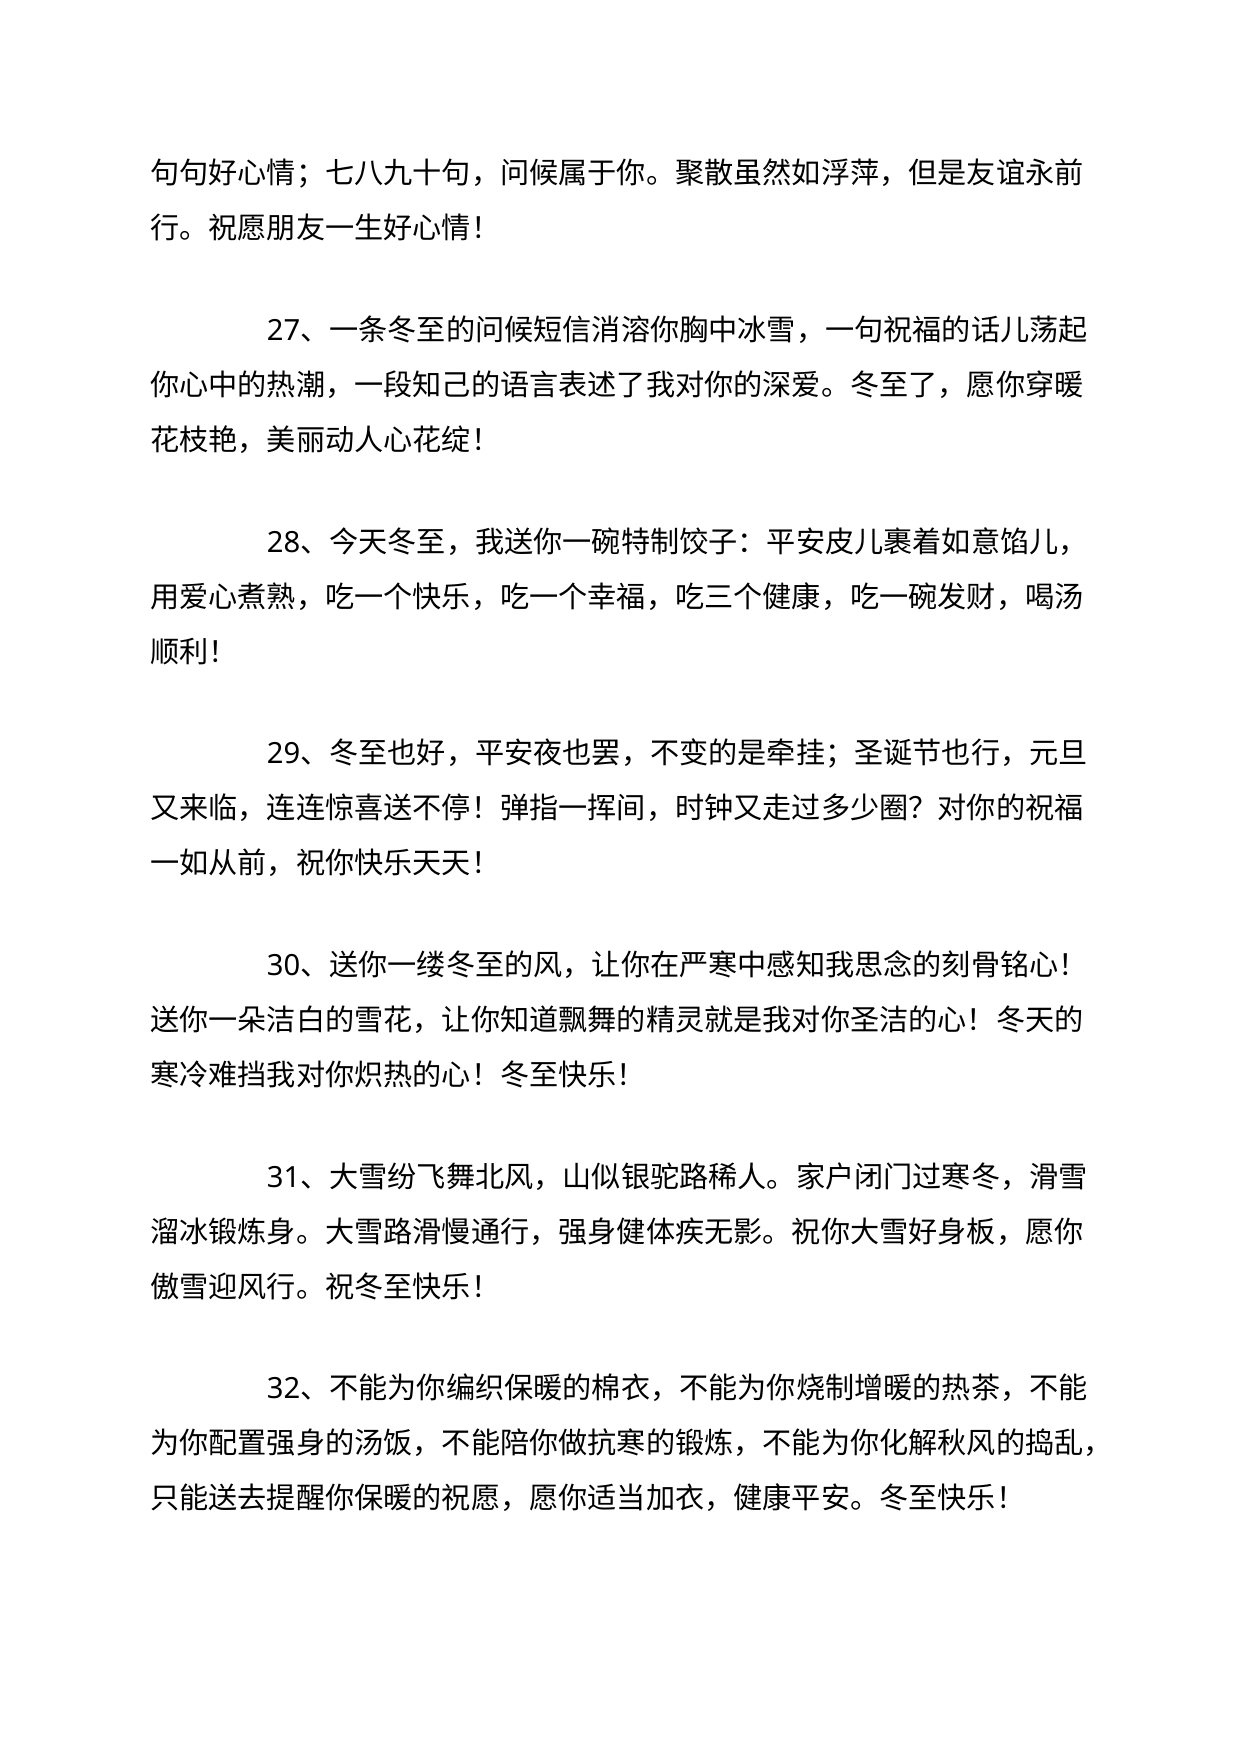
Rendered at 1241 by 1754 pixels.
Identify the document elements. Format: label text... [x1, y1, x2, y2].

text 31、大雪纷飞舞北风，山似银驼路稀人。家户闭门过寒冬，滑雪溜冰锻炼身。大雪路滑慢通行，强身健体疾无影。祝你大雪好身板，愿你傲雪迎风行。祝冬至快乐！ [150, 1153, 1090, 1306]
text 29、冬至也好，平安夜也罢，不变的是牵挂；圣诞节也行，元旦又来临，连连惊喜送不停！弹指一挥间，时钟又走过多少圈？对你的祝福一如从前，祝你快乐天天！ [150, 730, 1090, 882]
text 28、今天冬至，我送你一碗特制饺子：平安皮儿裹着如意馅儿，用爱心煮熟，吃一个快乐，吃一个幸福，吃三个健康，吃一碗发财，喝汤顺利！ [150, 518, 1090, 671]
text 32、不能为你编织保暖的棉衣，不能为你烧制增暖的热茶，不能为你配置强身的汤饭，不能陪你做抗寒的锻炼，不能为你化解秋风的捣乱，只能送去提醒你保暖的祝愿，愿你适当加衣，健康平安。冬至快乐！ [150, 1365, 1090, 1517]
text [150, 150, 1090, 247]
text 30、送你一缕冬至的风，让你在严寒中感知我思念的刻骨铭心！送你一朵洁白的雪花，让你知道飘舞的精灵就是我对你圣洁的心！冬天的寒冷难挡我对你炽热的心！冬至快乐！ [150, 942, 1090, 1094]
text 27、一条冬至的问候短信消溶你胸中冰雪，一句祝福的话儿荡起你心中的热潮，一段知己的语言表述了我对你的深爱。冬至了，愿你穿暖花枝艳，美丽动人心花绽！ [150, 307, 1090, 459]
